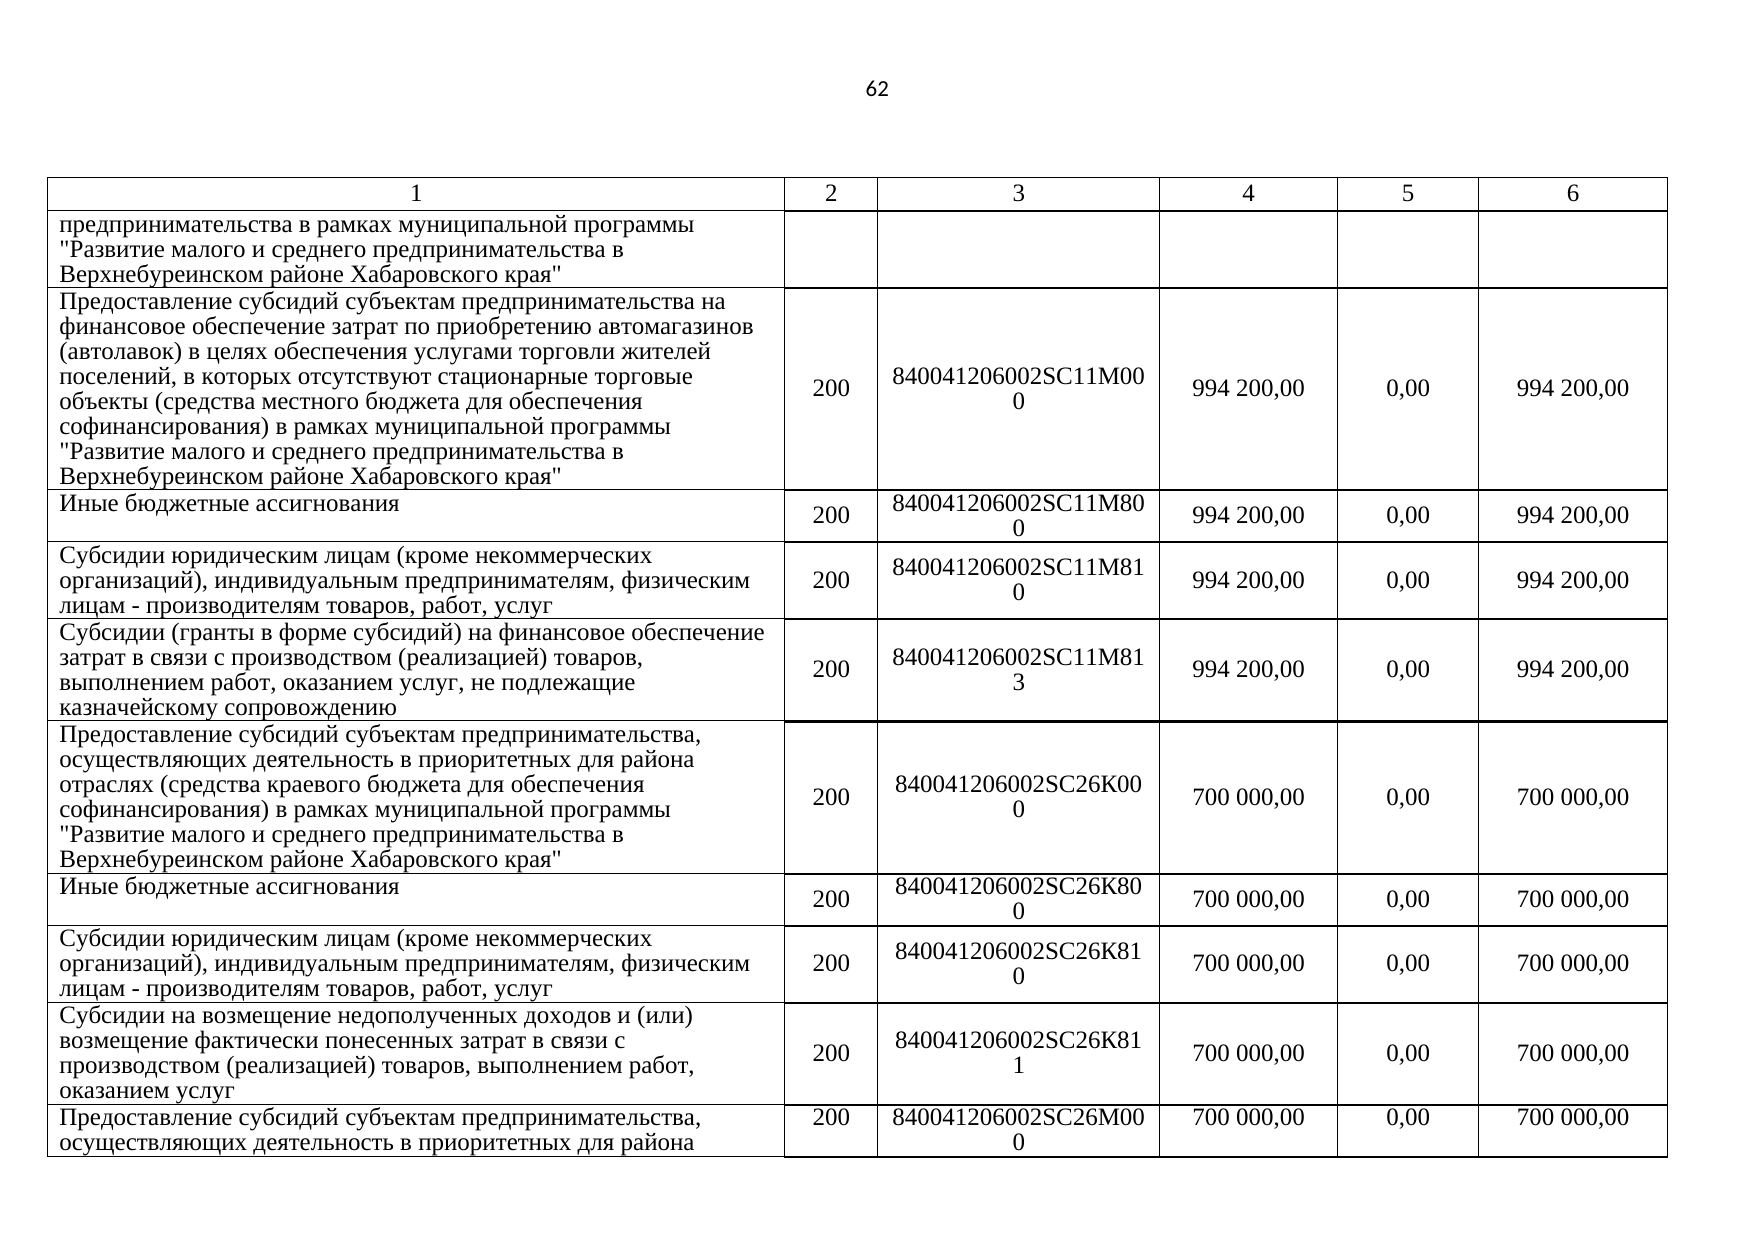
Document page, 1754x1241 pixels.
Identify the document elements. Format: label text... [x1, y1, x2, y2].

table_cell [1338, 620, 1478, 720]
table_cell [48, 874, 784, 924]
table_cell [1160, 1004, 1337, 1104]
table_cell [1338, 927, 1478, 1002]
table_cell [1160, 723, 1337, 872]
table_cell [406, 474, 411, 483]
table_header 2 [785, 178, 877, 210]
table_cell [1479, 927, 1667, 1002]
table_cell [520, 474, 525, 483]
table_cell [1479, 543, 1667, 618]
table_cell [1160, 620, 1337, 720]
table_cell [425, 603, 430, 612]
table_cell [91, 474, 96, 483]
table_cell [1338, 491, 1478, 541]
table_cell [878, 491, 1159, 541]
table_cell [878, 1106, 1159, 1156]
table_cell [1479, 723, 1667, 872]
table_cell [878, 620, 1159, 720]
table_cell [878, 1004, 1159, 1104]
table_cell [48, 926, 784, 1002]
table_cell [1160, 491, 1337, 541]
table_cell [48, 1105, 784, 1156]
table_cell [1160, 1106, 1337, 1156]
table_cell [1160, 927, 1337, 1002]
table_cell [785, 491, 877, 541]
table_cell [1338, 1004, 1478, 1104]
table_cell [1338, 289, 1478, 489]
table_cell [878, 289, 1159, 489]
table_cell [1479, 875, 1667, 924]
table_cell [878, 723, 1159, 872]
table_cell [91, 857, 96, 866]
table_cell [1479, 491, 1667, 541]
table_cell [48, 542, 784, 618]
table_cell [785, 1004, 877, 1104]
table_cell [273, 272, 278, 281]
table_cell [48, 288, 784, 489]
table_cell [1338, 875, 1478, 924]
table_header 4 [1160, 178, 1337, 210]
table_header 5 [1338, 178, 1478, 210]
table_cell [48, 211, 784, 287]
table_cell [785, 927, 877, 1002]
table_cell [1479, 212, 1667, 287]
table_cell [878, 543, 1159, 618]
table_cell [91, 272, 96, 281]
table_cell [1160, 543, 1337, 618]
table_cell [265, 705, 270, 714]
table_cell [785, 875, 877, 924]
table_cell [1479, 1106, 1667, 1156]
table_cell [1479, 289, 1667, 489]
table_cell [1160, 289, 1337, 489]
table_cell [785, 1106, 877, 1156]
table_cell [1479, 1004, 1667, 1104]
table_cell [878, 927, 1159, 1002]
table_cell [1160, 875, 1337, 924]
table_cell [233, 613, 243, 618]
table_header 3 [878, 178, 1159, 210]
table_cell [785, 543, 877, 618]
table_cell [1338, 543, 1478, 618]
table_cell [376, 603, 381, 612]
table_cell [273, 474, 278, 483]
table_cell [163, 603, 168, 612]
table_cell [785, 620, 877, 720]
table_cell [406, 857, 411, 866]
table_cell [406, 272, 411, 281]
table_header 1 [48, 178, 784, 210]
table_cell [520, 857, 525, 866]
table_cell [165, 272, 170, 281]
table_header 6 [1479, 178, 1667, 210]
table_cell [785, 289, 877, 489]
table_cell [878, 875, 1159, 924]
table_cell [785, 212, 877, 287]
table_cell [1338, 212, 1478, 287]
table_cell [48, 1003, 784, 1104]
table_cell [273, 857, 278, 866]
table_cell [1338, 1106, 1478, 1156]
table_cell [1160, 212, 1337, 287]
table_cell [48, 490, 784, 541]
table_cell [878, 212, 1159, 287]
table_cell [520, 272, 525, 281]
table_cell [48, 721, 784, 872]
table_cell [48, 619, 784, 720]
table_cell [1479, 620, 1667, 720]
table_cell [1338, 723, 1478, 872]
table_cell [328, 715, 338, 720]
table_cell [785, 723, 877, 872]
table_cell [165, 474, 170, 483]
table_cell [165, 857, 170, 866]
